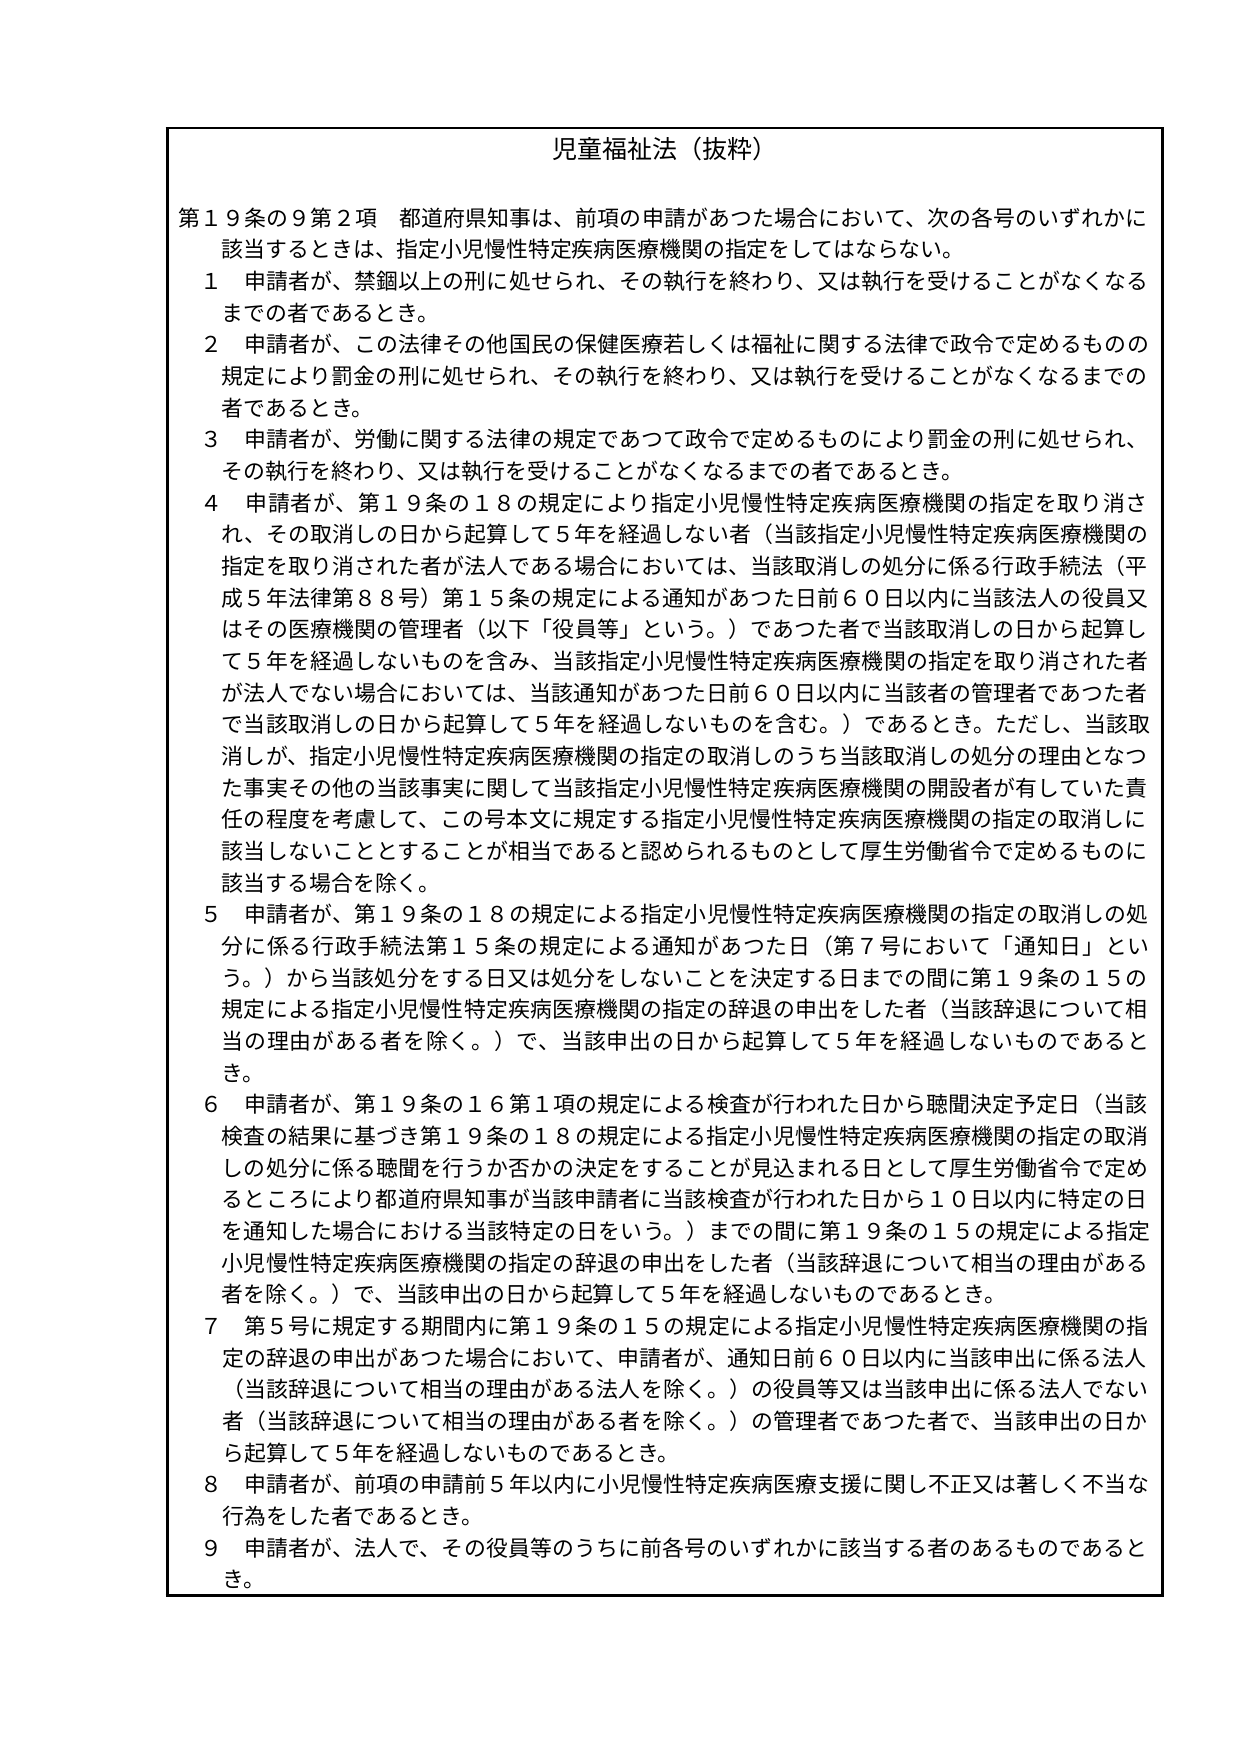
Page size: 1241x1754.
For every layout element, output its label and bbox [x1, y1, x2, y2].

table_header [169, 129, 1161, 1594]
